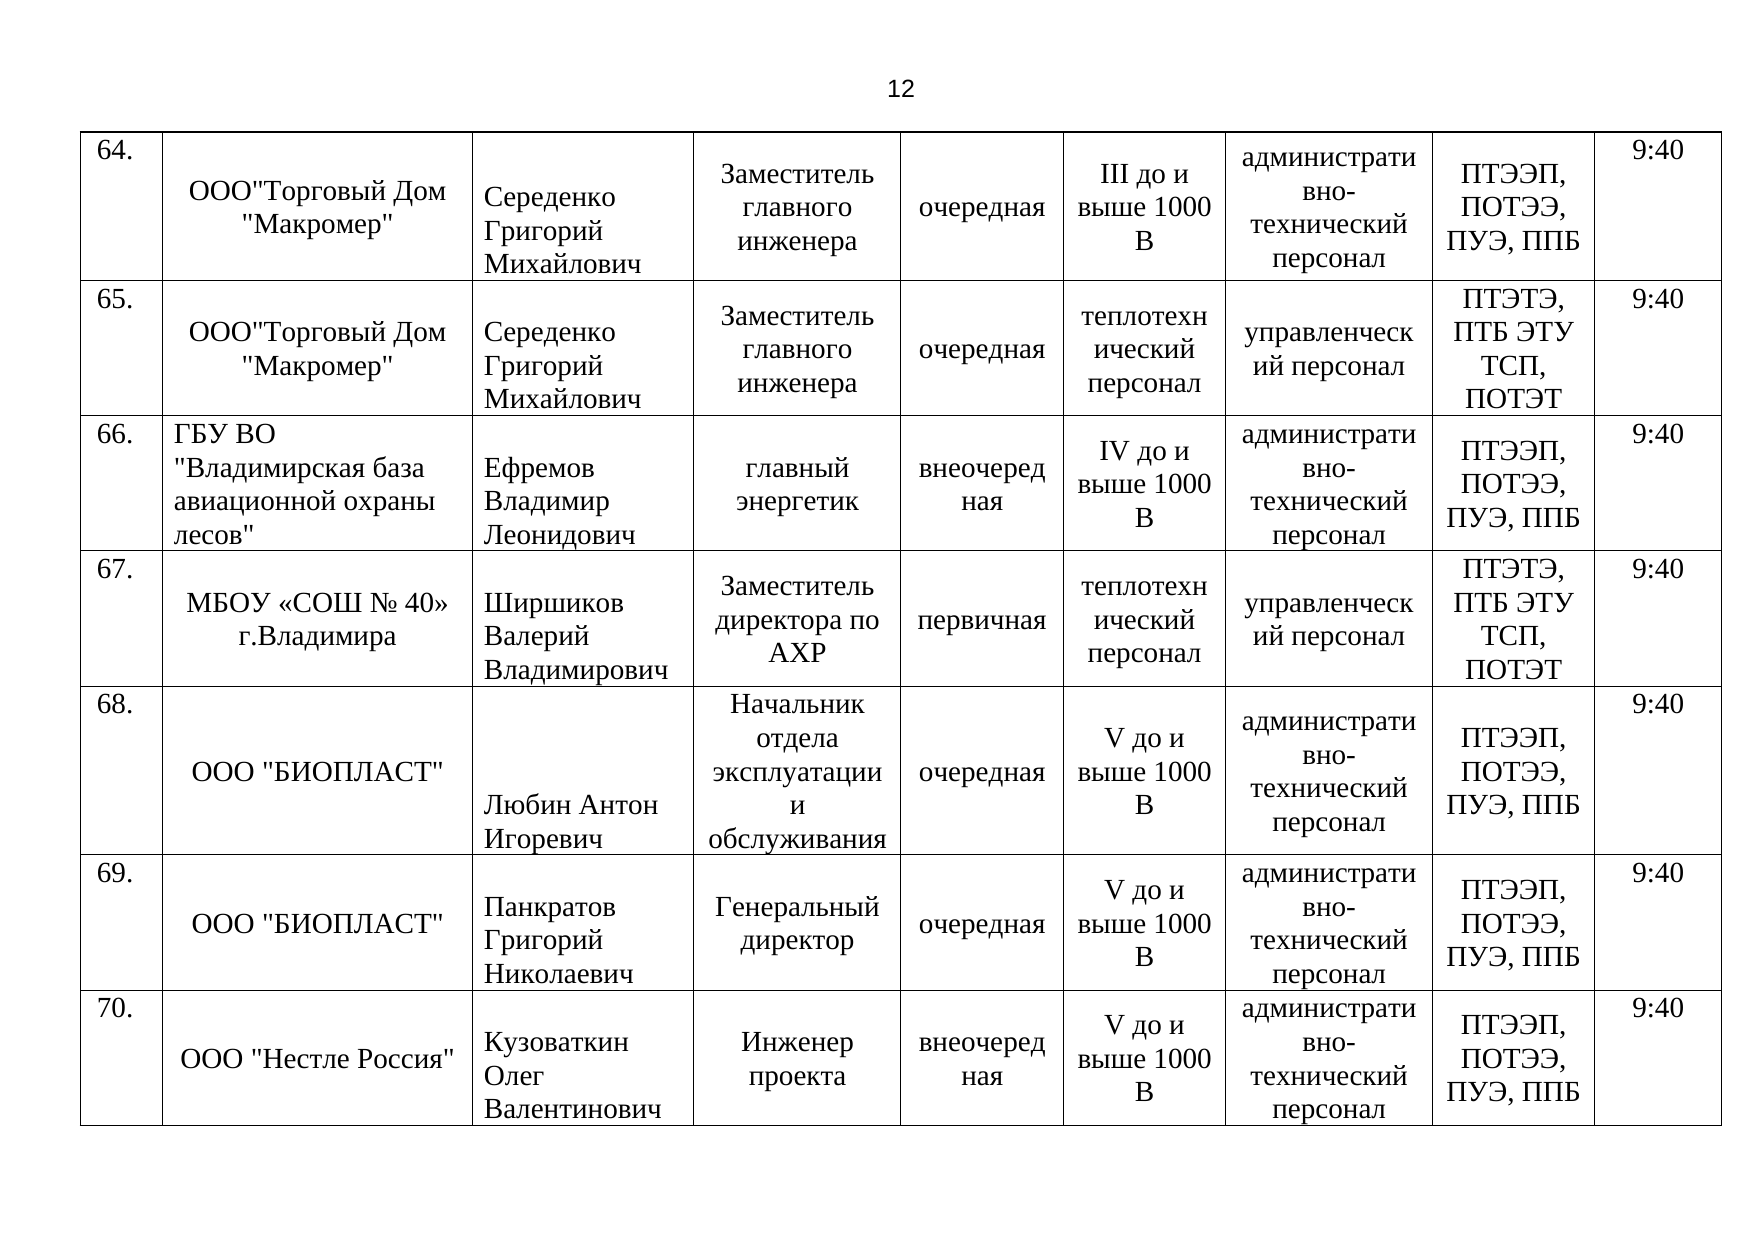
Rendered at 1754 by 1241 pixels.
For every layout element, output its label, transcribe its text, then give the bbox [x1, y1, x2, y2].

table_cell ПТЭТЭ, ПТБ ЭТУ ТСП, ПОТЭТ [1433, 281, 1594, 415]
table_cell Середенко Григорий Михайлович [473, 133, 693, 280]
table_cell [81, 551, 162, 686]
table_cell теплотехнический персонал [1064, 281, 1225, 415]
table_cell теплотехнический персонал [1064, 551, 1225, 686]
table_cell Инженер проекта [694, 991, 900, 1125]
table_cell Заместитель директора по АХР [694, 551, 900, 686]
table_cell [81, 687, 162, 854]
table_cell ПТЭЭП, ПОТЭЭ, ПУЭ, ППБ [1433, 416, 1594, 550]
table_cell ПТЭТЭ, ПТБ ЭТУ ТСП, ПОТЭТ [1433, 551, 1594, 686]
table_cell первичная [901, 551, 1063, 686]
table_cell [1226, 991, 1432, 1125]
table_cell очередная [901, 281, 1063, 415]
table_cell внеочередная [901, 991, 1063, 1125]
table_cell [81, 133, 162, 280]
table_cell Кузоваткин Олег Валентинович [473, 991, 693, 1125]
table_cell очередная [901, 855, 1063, 989]
table_cell 9:40 [1595, 687, 1721, 854]
table_cell управленческий персонал [1226, 281, 1432, 415]
table_cell [81, 416, 162, 550]
table_cell ООО"Торговый Дом "Макромер" [163, 281, 472, 415]
table_cell [81, 991, 162, 1125]
table_cell Середенко Григорий Михайлович [473, 281, 693, 415]
table_cell административно-технический персонал [1226, 416, 1432, 550]
table_cell [81, 855, 162, 989]
table_cell Заместитель главного инженера [694, 281, 900, 415]
table_cell очередная [901, 133, 1063, 280]
table_cell Любин Антон Игоревич [473, 687, 693, 854]
table_cell 9:40 [1595, 855, 1721, 989]
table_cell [1226, 133, 1432, 280]
table_cell 9:40 [1595, 551, 1721, 686]
table_cell ГБУ ВО "Владимирская база авиационной охраны лесов" [163, 416, 472, 550]
table_cell Панкратов Григорий Николаевич [473, 855, 693, 989]
table_cell V до и выше 1000 В [1064, 687, 1225, 854]
table_cell очередная [901, 687, 1063, 854]
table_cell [1433, 133, 1594, 280]
table_cell главный энергетик [694, 416, 900, 550]
table_cell Заместитель главного инженера [694, 133, 900, 280]
table_cell ПТЭЭП, ПОТЭЭ, ПУЭ, ППБ [1433, 855, 1594, 989]
table_cell III до и выше 1000 В [1064, 133, 1225, 280]
table_cell [81, 281, 162, 415]
table_cell Генеральный директор [694, 855, 900, 989]
table_cell 9:40 [1595, 991, 1721, 1125]
table_cell IV до и выше 1000 В [1064, 416, 1225, 550]
table_cell 9:40 [1595, 281, 1721, 415]
table_cell 9:40 [1595, 133, 1721, 280]
table_cell ПТЭЭП, ПОТЭЭ, ПУЭ, ППБ [1433, 687, 1594, 854]
table_cell ООО"Торговый Дом "Макромер" [163, 133, 472, 280]
table_cell V до и выше 1000 В [1064, 991, 1225, 1125]
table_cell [1433, 991, 1594, 1125]
table_cell Ширшиков Валерий Владимирович [473, 551, 693, 686]
table_cell управленческий персонал [1226, 551, 1432, 686]
table_cell V до и выше 1000 В [1064, 855, 1225, 989]
table_cell Начальник отдела эксплуатации и обслуживания [694, 687, 900, 854]
table_cell МБОУ «СОШ № 40» г.Владимира [163, 551, 472, 686]
table_cell Ефремов Владимир Леонидович [473, 416, 693, 550]
table_cell внеочередная [901, 416, 1063, 550]
table_cell административно-технический персонал [1226, 687, 1432, 854]
table_cell административно-технический персонал [1226, 855, 1432, 989]
table_cell ООО "БИОПЛАСТ" [163, 855, 472, 989]
table_cell ООО "Нестле Россия" [163, 991, 472, 1125]
table_cell 9:40 [1595, 416, 1721, 550]
table_cell ООО "БИОПЛАСТ" [163, 687, 472, 854]
